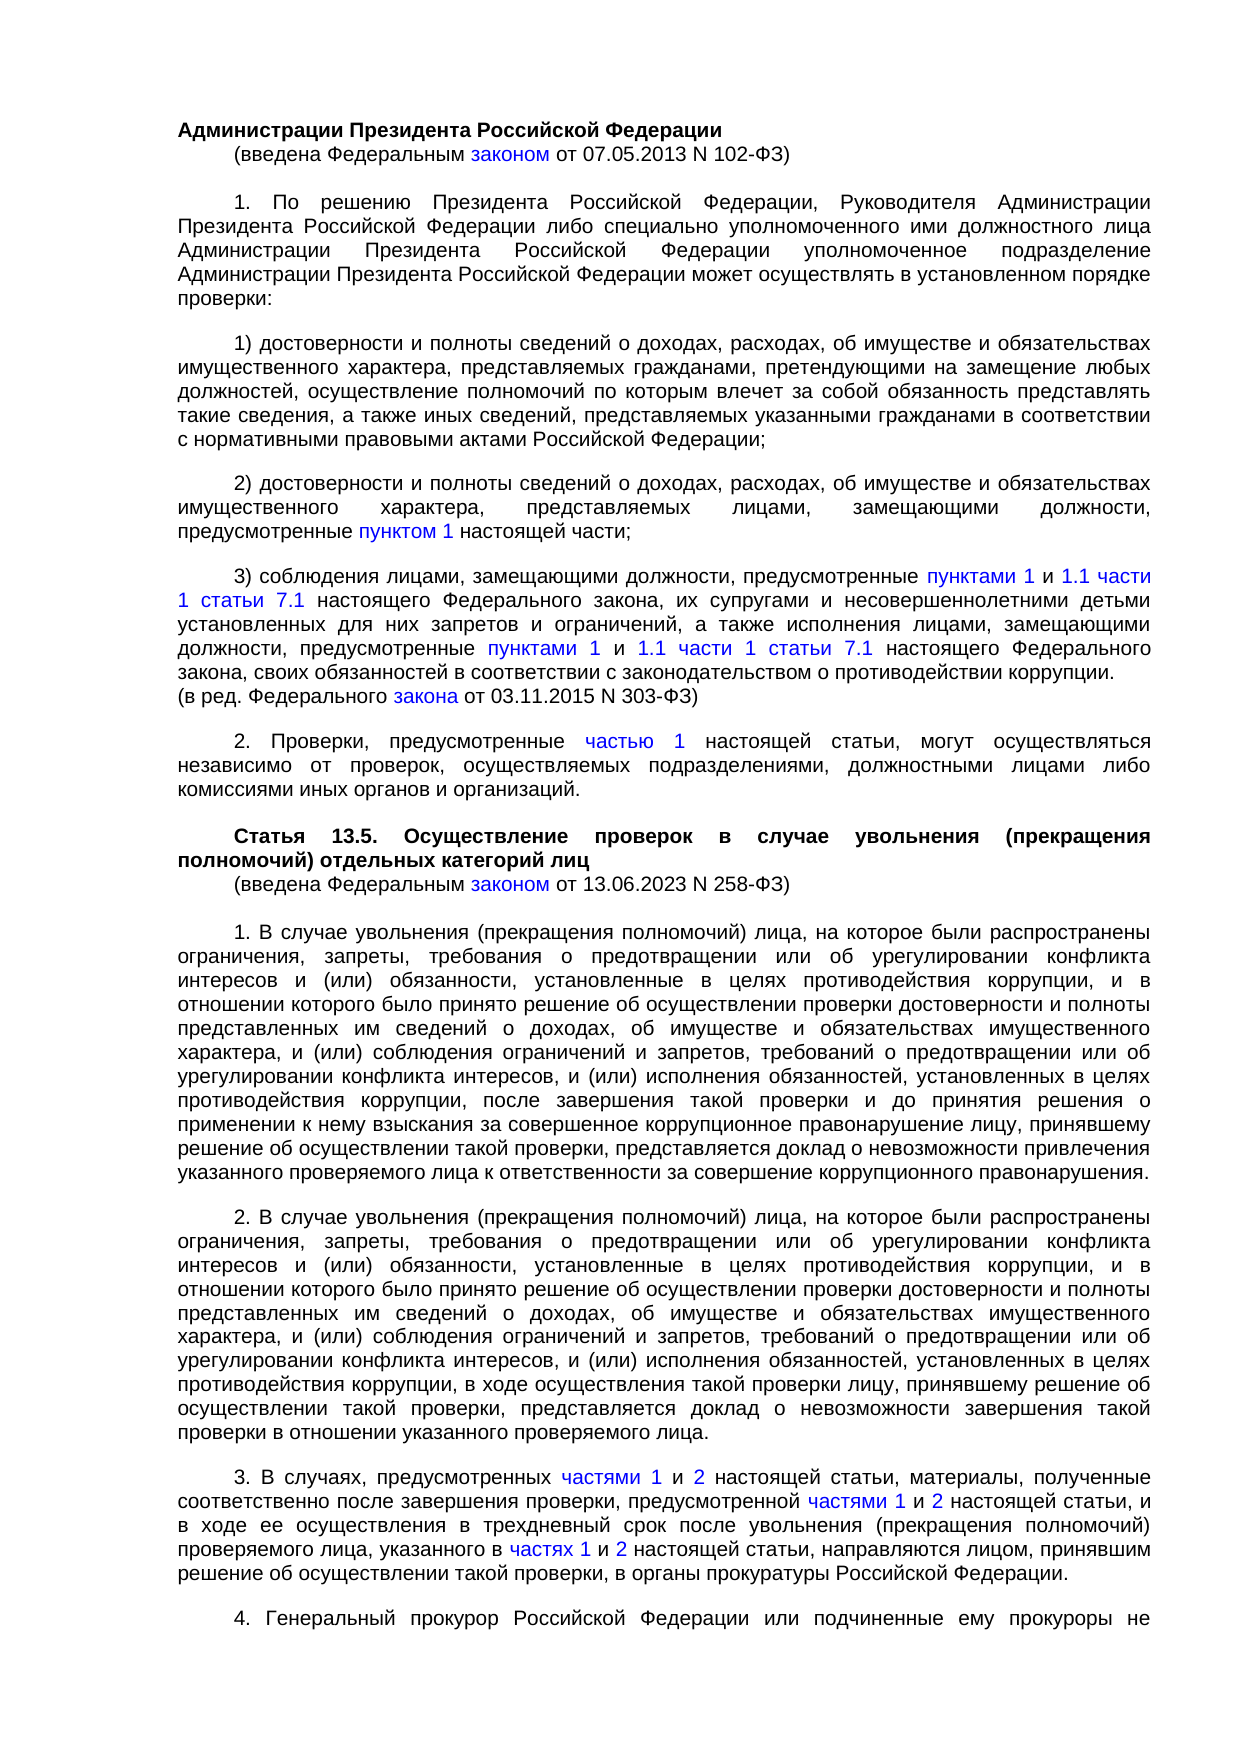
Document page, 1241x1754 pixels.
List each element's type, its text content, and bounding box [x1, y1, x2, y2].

text (в ред. Федерального закона от 03.11.2015 N 303-ФЗ) [177, 684, 1152, 708]
text 2. В случае увольнения (прекращения полномочий) лица, на которое были распространены ограничения, запреты, требования о предотвращении или об урегулировании конфликта интересов и (или) обязанности, установленные в целях противодействия коррупции, и в отношении которого было принято решение об осуществлении проверки достоверности и полноты представленных им сведений о доходах, об имуществе и обязательствах имущественного характера, и (или) соблюдения ограничений и запретов, требований о предотвращении или об урегулировании конфликта интересов, и (или) исполнения обязанностей, установленных в целях противодействия коррупции, в ходе осуществления такой проверки лицу, принявшему решение об осуществлении такой проверки, представляется доклад о невозможности завершения такой проверки в отношении указанного проверяемого лица. [177, 1204, 1152, 1444]
text 3) соблюдения лицами, замещающими должности, предусмотренные пунктами 1 и 1.1 части 1 статьи 7.1 настоящего Федерального закона, их супругами и несовершеннолетними детьми установленных для них запретов и ограничений, а также исполнения лицами, замещающими должности, предусмотренные пунктами 1 и 1.1 части 1 статьи 7.1 настоящего Федерального закона, своих обязанностей в соответствии с законодательством о противодействии коррупции. [177, 564, 1152, 684]
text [177, 1606, 1152, 1629]
text 2) достоверности и полноты сведений о доходах, расходах, об имуществе и обязательствах имущественного характера, представляемых лицами, замещающими должности, предусмотренные пунктом 1 настоящей части; [177, 471, 1152, 543]
text 2. Проверки, предусмотренные частью 1 настоящей статьи, могут осуществляться независимо от проверок, осуществляемых подразделениями, должностными лицами либо комиссиями иных органов и организаций. [177, 728, 1152, 800]
text 1) достоверности и полноты сведений о доходах, расходах, об имуществе и обязательствах имущественного характера, представляемых гражданами, претендующими на замещение любых должностей, осуществление полномочий по которым влечет за собой обязанность представлять такие сведения, а также иных сведений, представляемых указанными гражданами в соответствии с нормативными правовыми актами Российской Федерации; [177, 331, 1152, 450]
text (введена Федеральным законом от 07.05.2013 N 102-ФЗ) [177, 142, 1152, 166]
title Статья 13.5. Осуществление проверок в случае увольнения (прекращения полномочий) отдельных категорий лиц [177, 824, 1152, 872]
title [177, 118, 1152, 142]
text 1. В случае увольнения (прекращения полномочий) лица, на которое были распространены ограничения, запреты, требования о предотвращении или об урегулировании конфликта интересов и (или) обязанности, установленные в целях противодействия коррупции, и в отношении которого было принято решение об осуществлении проверки достоверности и полноты представленных им сведений о доходах, об имуществе и обязательствах имущественного характера, и (или) соблюдения ограничений и запретов, требований о предотвращении или об урегулировании конфликта интересов, и (или) исполнения обязанностей, установленных в целях противодействия коррупции, после завершения такой проверки и до принятия решения о применении к нему взыскания за совершенное коррупционное правонарушение лицу, принявшему решение об осуществлении такой проверки, представляется доклад о невозможности привлечения указанного проверяемого лица к ответственности за совершение коррупционного правонарушения. [177, 920, 1152, 1184]
text 1. По решению Президента Российской Федерации, Руководителя Администрации Президента Российской Федерации либо специально уполномоченного ими должностного лица Администрации Президента Российской Федерации уполномоченное подразделение Администрации Президента Российской Федерации может осуществлять в установленном порядке проверки: [177, 190, 1152, 310]
text 3. В случаях, предусмотренных частями 1 и 2 настоящей статьи, материалы, полученные соответственно после завершения проверки, предусмотренной частями 1 и 2 настоящей статьи, и в ходе ее осуществления в трехдневный срок после увольнения (прекращения полномочий) проверяемого лица, указанного в частях 1 и 2 настоящей статьи, направляются лицом, принявшим решение об осуществлении такой проверки, в органы прокуратуры Российской Федерации. [177, 1465, 1152, 1585]
text (введена Федеральным законом от 13.06.2023 N 258-ФЗ) [177, 872, 1152, 896]
